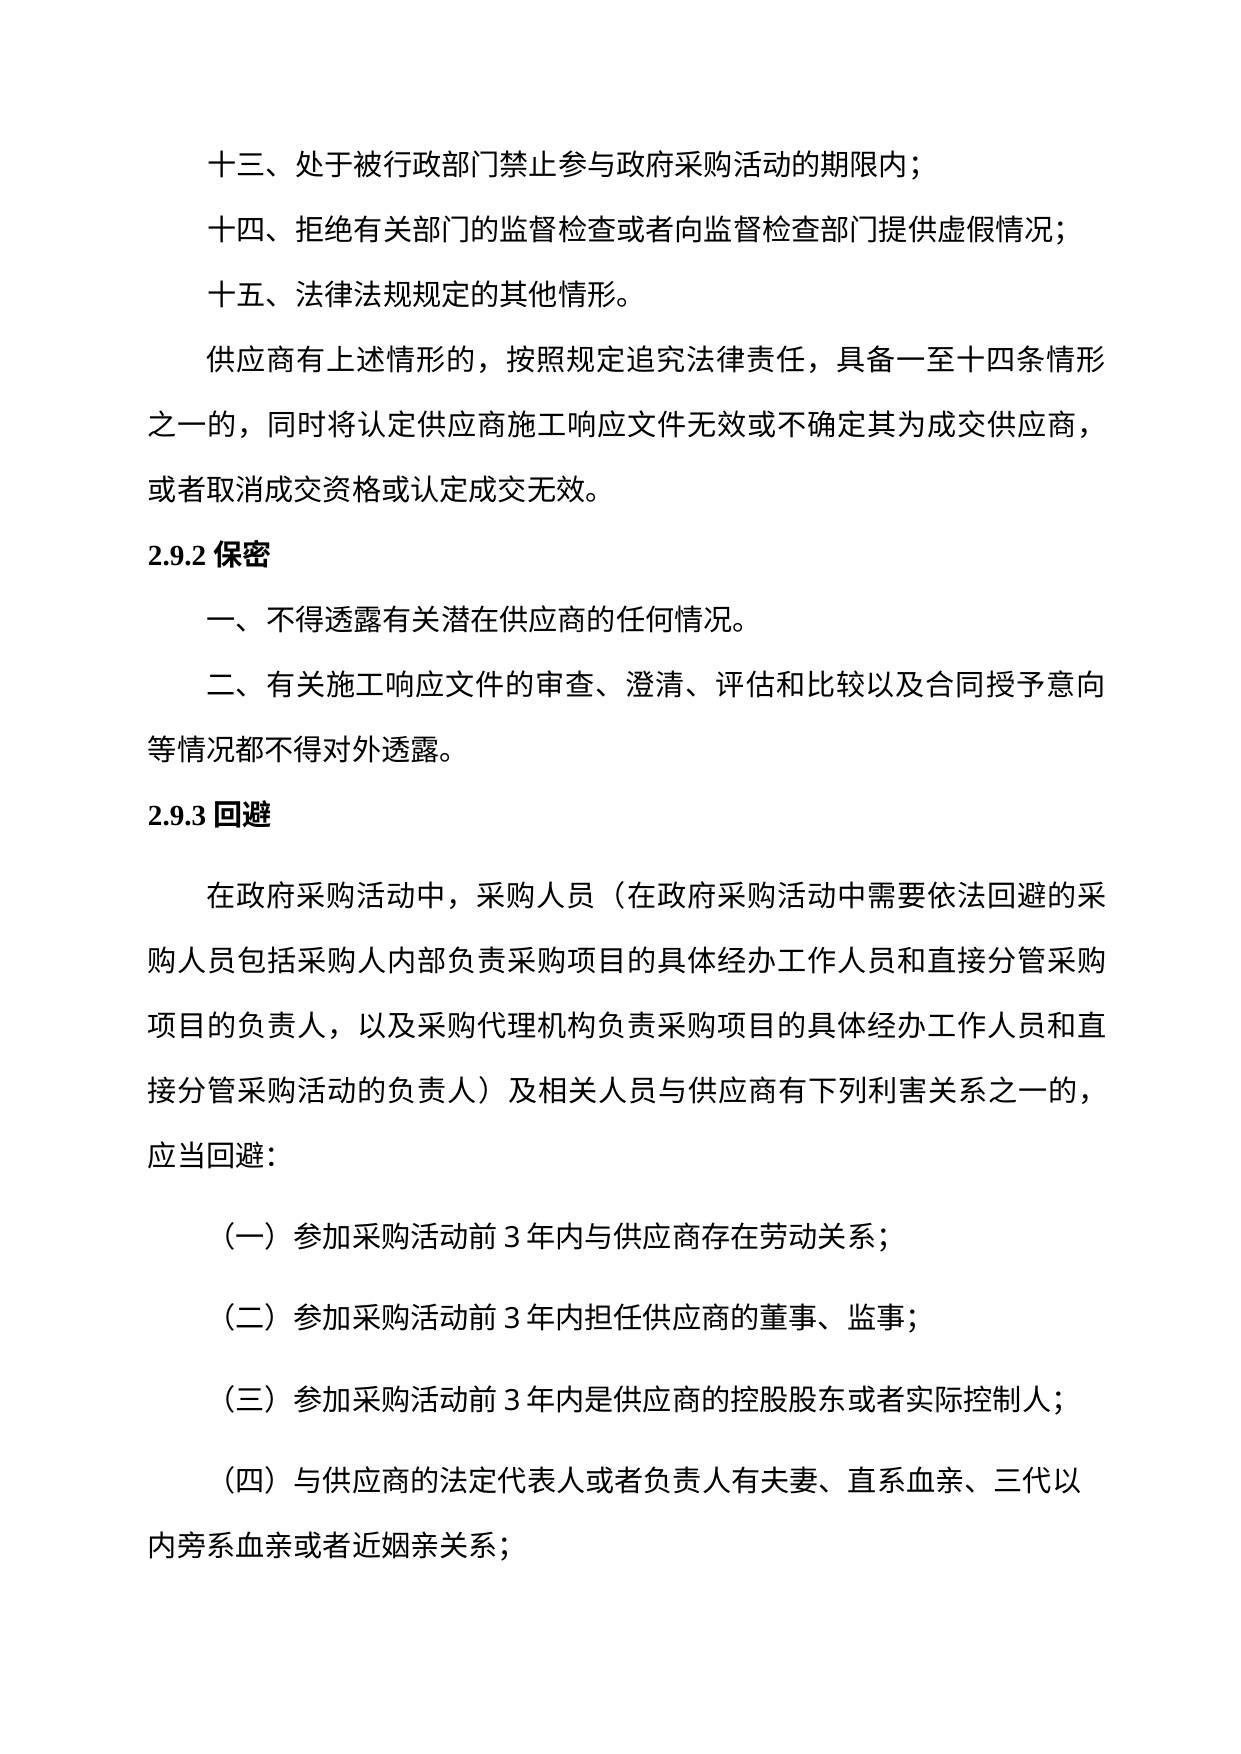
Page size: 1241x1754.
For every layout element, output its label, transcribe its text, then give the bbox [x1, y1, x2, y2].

text （三）参加采购活动前3年内是供应商的控股股东或者实际控制人； [148, 1365, 1107, 1430]
text 供应商有上述情形的，按照规定追究法律责任，具备一至十四条情形之一的，同时将认定供应商施工响应文件无效或不确定其为成交供应商，或者取消成交资格或认定成交无效。 [148, 325, 1107, 520]
text 在政府采购活动中，采购人员（在政府采购活动中需要依法回避的采购人员包括采购人内部负责采购项目的具体经办工作人员和直接分管采购项目的负责人，以及采购代理机构负责采购项目的具体经办工作人员和直接分管采购活动的负责人）及相关人员与供应商有下列利害关系之一的，应当回避： [148, 861, 1107, 1186]
list 处于被行政部门禁止参与政府采购活动的期限内； [148, 130, 1107, 195]
list 有关施工响应文件的审查、澄清、评估和比较以及合同授予意向等情况都不得对外透露。 [148, 650, 1107, 780]
text （二）参加采购活动前3年内担任供应商的董事、监事； [148, 1283, 1107, 1348]
text （一）参加采购活动前3年内与供应商存在劳动关系； [148, 1202, 1107, 1267]
list 拒绝有关部门的监督检查或者向监督检查部门提供虚假情况； [148, 195, 1107, 260]
subtitle 保密 [148, 520, 1107, 585]
list 法律法规规定的其他情形。 [148, 260, 1107, 325]
text （四）与供应商的法定代表人或者负责人有夫妻、直系血亲、三代以内旁系血亲或者近姻亲关系； [148, 1446, 1107, 1576]
subtitle 回避 [148, 780, 1107, 845]
list 不得透露有关潜在供应商的任何情况。 [148, 585, 1107, 650]
